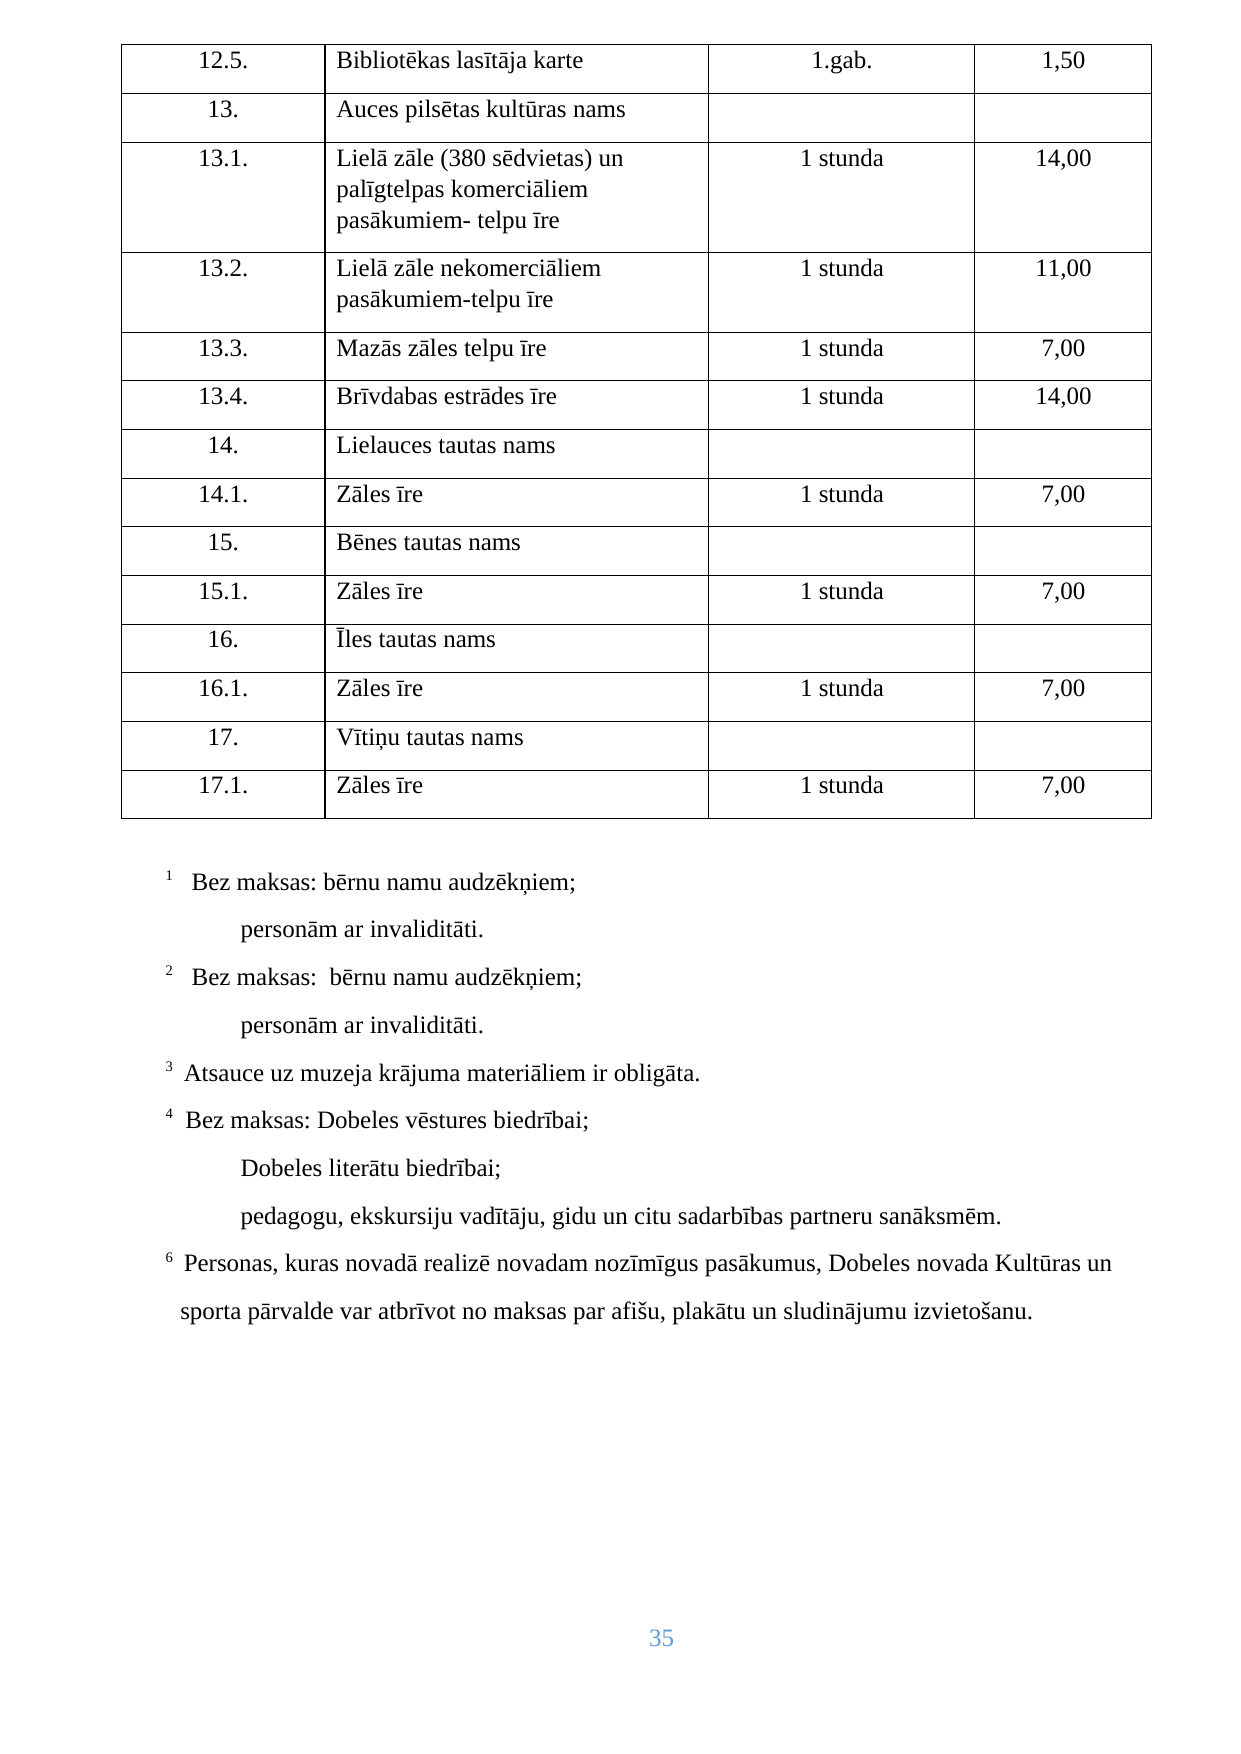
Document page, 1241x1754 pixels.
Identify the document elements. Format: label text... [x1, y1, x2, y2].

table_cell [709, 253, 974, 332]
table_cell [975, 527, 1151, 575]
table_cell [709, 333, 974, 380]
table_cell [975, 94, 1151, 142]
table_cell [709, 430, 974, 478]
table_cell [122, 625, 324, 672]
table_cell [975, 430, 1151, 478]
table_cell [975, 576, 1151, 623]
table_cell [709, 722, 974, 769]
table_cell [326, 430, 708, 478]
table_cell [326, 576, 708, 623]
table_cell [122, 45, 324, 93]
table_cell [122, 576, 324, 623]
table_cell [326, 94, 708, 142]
text personām ar invaliditāti. [165, 1010, 1157, 1039]
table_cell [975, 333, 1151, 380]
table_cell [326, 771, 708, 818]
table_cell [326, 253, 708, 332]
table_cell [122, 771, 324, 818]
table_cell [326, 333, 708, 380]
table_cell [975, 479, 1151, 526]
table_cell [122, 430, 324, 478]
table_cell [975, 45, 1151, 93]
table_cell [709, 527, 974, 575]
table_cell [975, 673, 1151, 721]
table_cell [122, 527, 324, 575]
text pedagogu, ekskursiju vadītāju, gidu un citu sadarbības partneru sanāksmēm. [165, 1201, 1157, 1229]
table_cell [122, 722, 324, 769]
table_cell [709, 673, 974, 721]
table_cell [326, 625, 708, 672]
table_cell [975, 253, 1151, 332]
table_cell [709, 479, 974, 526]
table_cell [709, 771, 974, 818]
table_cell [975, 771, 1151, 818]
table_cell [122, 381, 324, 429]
text 3 Atsauce uz muzeja krājuma materiāliem ir obligāta. [165, 1058, 1157, 1086]
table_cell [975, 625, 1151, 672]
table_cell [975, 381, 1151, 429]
text 1 Bez maksas: bērnu namu audzēkņiem; [165, 867, 1157, 896]
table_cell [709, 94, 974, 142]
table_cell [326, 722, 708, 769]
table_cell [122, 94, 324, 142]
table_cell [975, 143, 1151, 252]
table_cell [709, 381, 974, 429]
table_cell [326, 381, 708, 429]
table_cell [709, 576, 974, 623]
text personām ar invaliditāti. [165, 914, 1157, 943]
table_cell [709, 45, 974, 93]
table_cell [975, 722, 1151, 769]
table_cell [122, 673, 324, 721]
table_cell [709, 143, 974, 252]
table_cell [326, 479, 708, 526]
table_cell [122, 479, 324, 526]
text 6 Personas, kuras novadā realizē novadam nozīmīgus pasākumus, Dobeles novada Kultūras un [165, 1248, 1157, 1277]
text sporta pārvalde var atbrīvot no maksas par afišu, plakātu un sludinājumu izvietošanu. [105, 1296, 1157, 1325]
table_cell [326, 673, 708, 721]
text 4 Bez maksas: Dobeles vēstures biedrībai; [165, 1105, 1157, 1134]
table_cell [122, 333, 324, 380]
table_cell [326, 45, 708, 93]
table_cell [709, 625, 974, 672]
text 2 Bez maksas: bērnu namu audzēkņiem; [165, 962, 1157, 991]
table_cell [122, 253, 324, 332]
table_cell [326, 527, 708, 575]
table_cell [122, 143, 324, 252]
text Dobeles literātu biedrībai; [165, 1153, 1157, 1182]
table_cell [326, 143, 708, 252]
